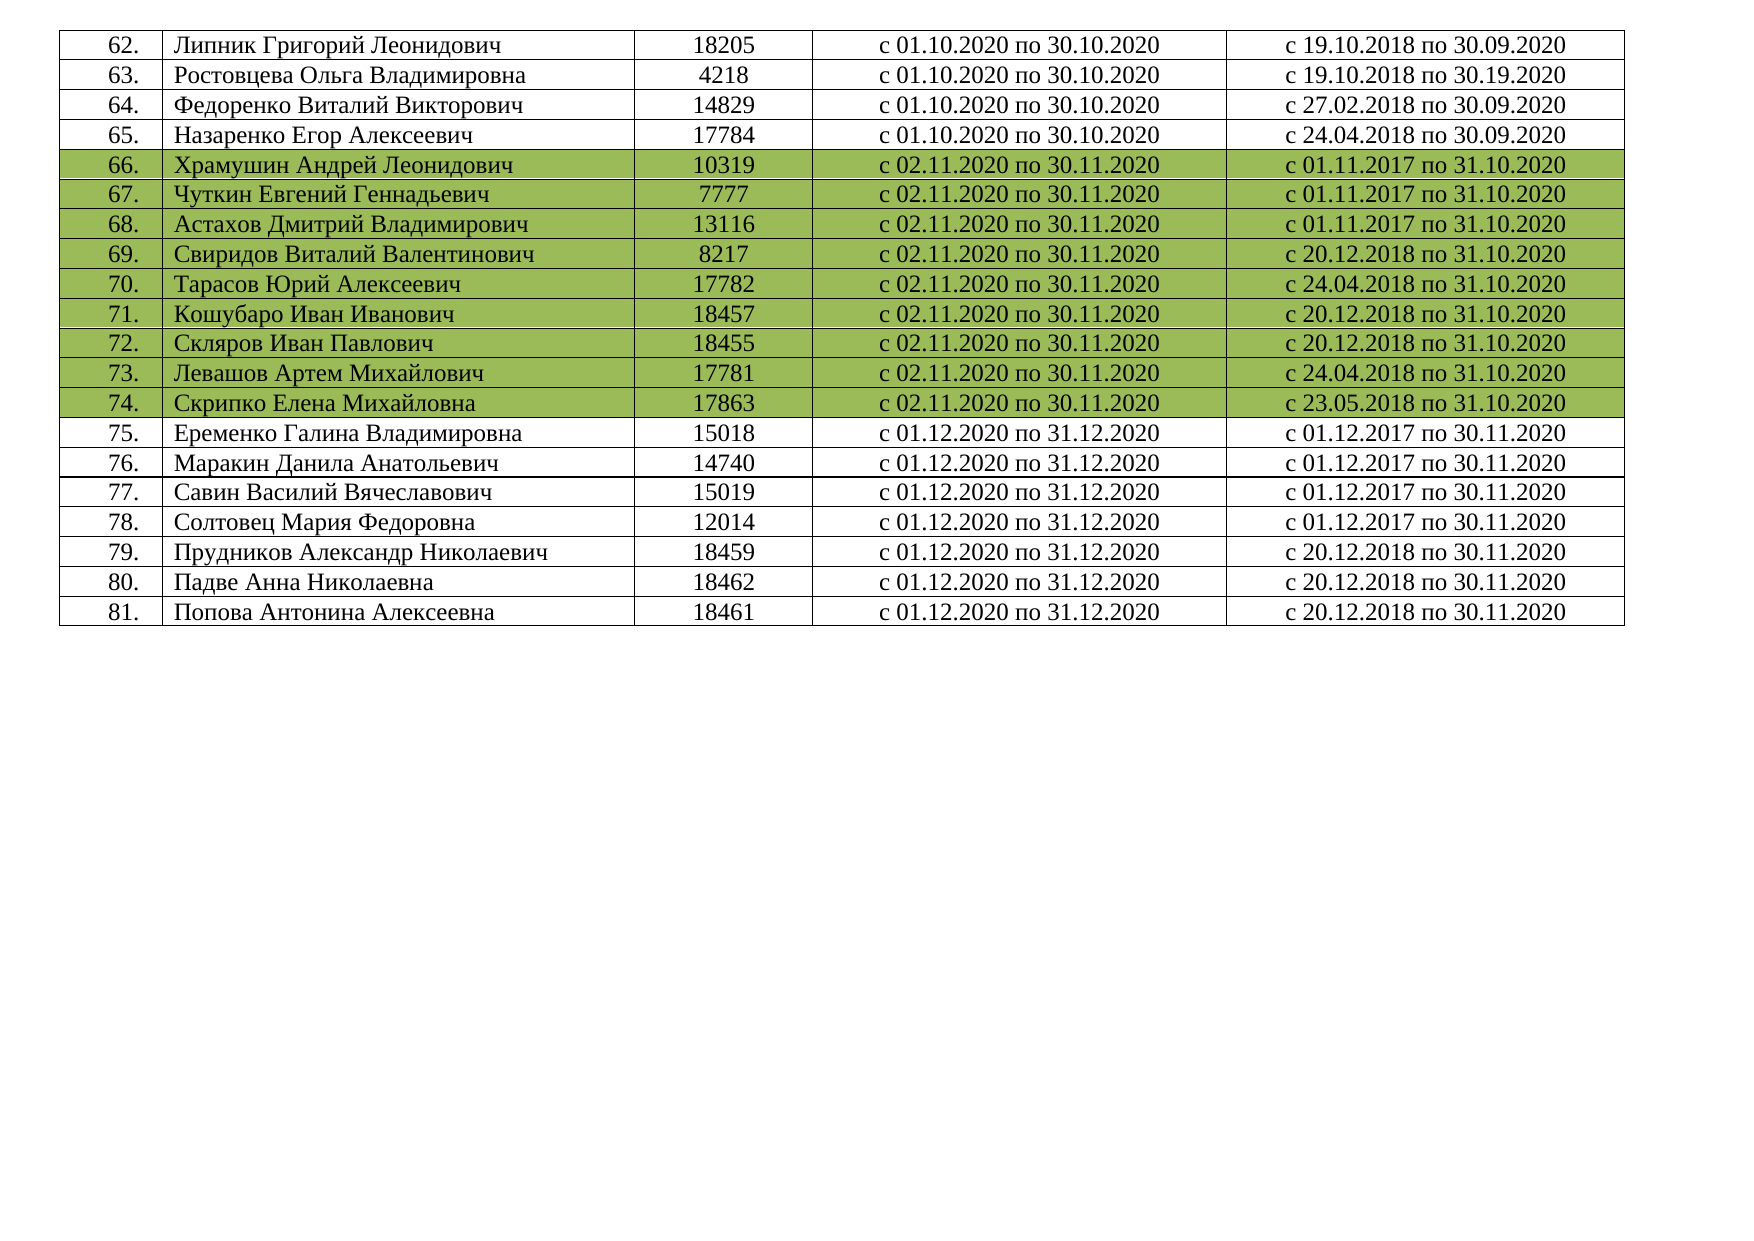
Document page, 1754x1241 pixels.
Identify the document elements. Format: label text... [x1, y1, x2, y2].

table_cell Падве Анна Николаевна [163, 567, 634, 596]
table_cell [60, 418, 162, 447]
table_cell Еременко Галина Владимировна [163, 418, 634, 447]
table_cell [60, 537, 162, 566]
table_cell с 01.12.2017 по 30.11.2020 [1227, 448, 1624, 476]
table_cell с 20.12.2018 по 31.10.2020 [1227, 329, 1624, 357]
table_cell с 02.11.2020 по 30.11.2020 [813, 329, 1226, 357]
table_cell [60, 478, 162, 506]
table_cell [60, 209, 162, 238]
table_cell Скрипко Елена Михайловна [163, 388, 634, 417]
table_cell 7777 [635, 180, 812, 208]
table_cell с 01.12.2020 по 31.12.2020 [813, 448, 1226, 476]
table_cell с 01.11.2017 по 31.10.2020 [1227, 180, 1624, 208]
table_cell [813, 60, 1226, 89]
table_cell 17782 [635, 269, 812, 298]
table_cell 17781 [635, 358, 812, 387]
table_cell Чуткин Евгений Геннадьевич [163, 180, 634, 208]
table_cell [60, 90, 162, 119]
table_cell [60, 150, 162, 178]
table_cell 14829 [635, 90, 812, 119]
table_cell 18455 [635, 329, 812, 357]
table_cell 13116 [635, 209, 812, 238]
table_cell с 01.12.2020 по 31.12.2020 [813, 537, 1226, 566]
table_cell с 02.11.2020 по 30.11.2020 [813, 388, 1226, 417]
table_cell Прудников Александр Николаевич [163, 537, 634, 566]
table_cell с 24.04.2018 по 30.09.2020 [1227, 120, 1624, 149]
table_cell Маракин Данила Анатольевич [163, 448, 634, 476]
table_cell 12014 [635, 507, 812, 536]
table_cell [60, 329, 162, 357]
table_cell Липник Григорий Леонидович [163, 31, 634, 59]
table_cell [813, 31, 1226, 59]
table_cell Кошубаро Иван Иванович [163, 299, 634, 327]
table_cell 17784 [635, 120, 812, 149]
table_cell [813, 90, 1226, 119]
table_cell с 02.11.2020 по 30.11.2020 [813, 150, 1226, 178]
table_cell 17863 [635, 388, 812, 417]
table_cell [60, 120, 162, 149]
table_cell Свиридов Виталий Валентинович [163, 239, 634, 268]
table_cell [1227, 31, 1624, 59]
table_cell [60, 31, 162, 59]
table_cell [60, 597, 162, 625]
table_cell 15018 [635, 418, 812, 447]
table_cell с 01.12.2020 по 31.12.2020 [813, 507, 1226, 536]
table_cell с 01.12.2017 по 30.11.2020 [1227, 418, 1624, 447]
table_cell Солтовец Мария Федоровна [163, 507, 634, 536]
table_cell с 01.11.2017 по 31.10.2020 [1227, 150, 1624, 178]
table_cell с 24.04.2018 по 31.10.2020 [1227, 358, 1624, 387]
table_cell с 01.12.2020 по 31.12.2020 [813, 597, 1226, 625]
table_cell с 27.02.2018 по 30.09.2020 [1227, 90, 1624, 119]
table_cell Попова Антонина Алексеевна [163, 597, 634, 625]
table_cell Левашов Артем Михайлович [163, 358, 634, 387]
table_cell 4218 [635, 60, 812, 89]
table_cell с 20.12.2018 по 30.11.2020 [1227, 537, 1624, 566]
table_cell [60, 180, 162, 208]
table_cell с 02.11.2020 по 30.11.2020 [813, 269, 1226, 298]
table_cell с 23.05.2018 по 31.10.2020 [1227, 388, 1624, 417]
table_cell [60, 269, 162, 298]
table_cell 14740 [635, 448, 812, 476]
table_cell с 20.12.2018 по 30.11.2020 [1227, 597, 1624, 625]
table_cell с 02.11.2020 по 30.11.2020 [813, 180, 1226, 208]
table_cell с 20.12.2018 по 31.10.2020 [1227, 299, 1624, 327]
table_cell с 20.12.2018 по 30.11.2020 [1227, 567, 1624, 596]
table_cell с 01.12.2020 по 31.12.2020 [813, 418, 1226, 447]
table_cell с 02.11.2020 по 30.11.2020 [813, 209, 1226, 238]
table_cell с 02.11.2020 по 30.11.2020 [813, 358, 1226, 387]
table_cell [60, 60, 162, 89]
table_cell с 19.10.2018 по 30.19.2020 [1227, 60, 1624, 89]
table_cell [60, 507, 162, 536]
table_cell Федоренко Виталий Викторович [163, 90, 634, 119]
table_cell 18459 [635, 537, 812, 566]
table_cell [60, 358, 162, 387]
table_cell 18461 [635, 597, 812, 625]
table_cell 8217 [635, 239, 812, 268]
table_cell Савин Василий Вячеславович [163, 478, 634, 506]
table_cell с 01.12.2017 по 30.11.2020 [1227, 478, 1624, 506]
table_cell Тарасов Юрий Алексеевич [163, 269, 634, 298]
table_cell с 24.04.2018 по 31.10.2020 [1227, 269, 1624, 298]
table_cell [60, 448, 162, 476]
table_cell Скляров Иван Павлович [163, 329, 634, 357]
table_cell Ростовцева Ольга Владимировна [163, 60, 634, 89]
table_cell с 01.12.2017 по 30.11.2020 [1227, 507, 1624, 536]
table_cell с 01.12.2020 по 31.12.2020 [813, 567, 1226, 596]
table_cell Назаренко Егор Алексеевич [163, 120, 634, 149]
table_cell Астахов Дмитрий Владимирович [163, 209, 634, 238]
table_cell 15019 [635, 478, 812, 506]
table_cell 10319 [635, 150, 812, 178]
table_cell Храмушин Андрей Леонидович [163, 150, 634, 178]
table_cell [60, 567, 162, 596]
table_cell 18457 [635, 299, 812, 327]
table_cell с 20.12.2018 по 31.10.2020 [1227, 239, 1624, 268]
table_cell 18205 [635, 31, 812, 59]
table_cell с 02.11.2020 по 30.11.2020 [813, 299, 1226, 327]
table_cell [60, 299, 162, 327]
table_cell с 01.12.2020 по 31.12.2020 [813, 478, 1226, 506]
table_cell с 01.11.2017 по 31.10.2020 [1227, 209, 1624, 238]
table_cell [60, 388, 162, 417]
table_cell с 01.10.2020 по 30.10.2020 [813, 120, 1226, 149]
table_cell [60, 239, 162, 268]
table_cell с 02.11.2020 по 30.11.2020 [813, 239, 1226, 268]
table_cell 18462 [635, 567, 812, 596]
